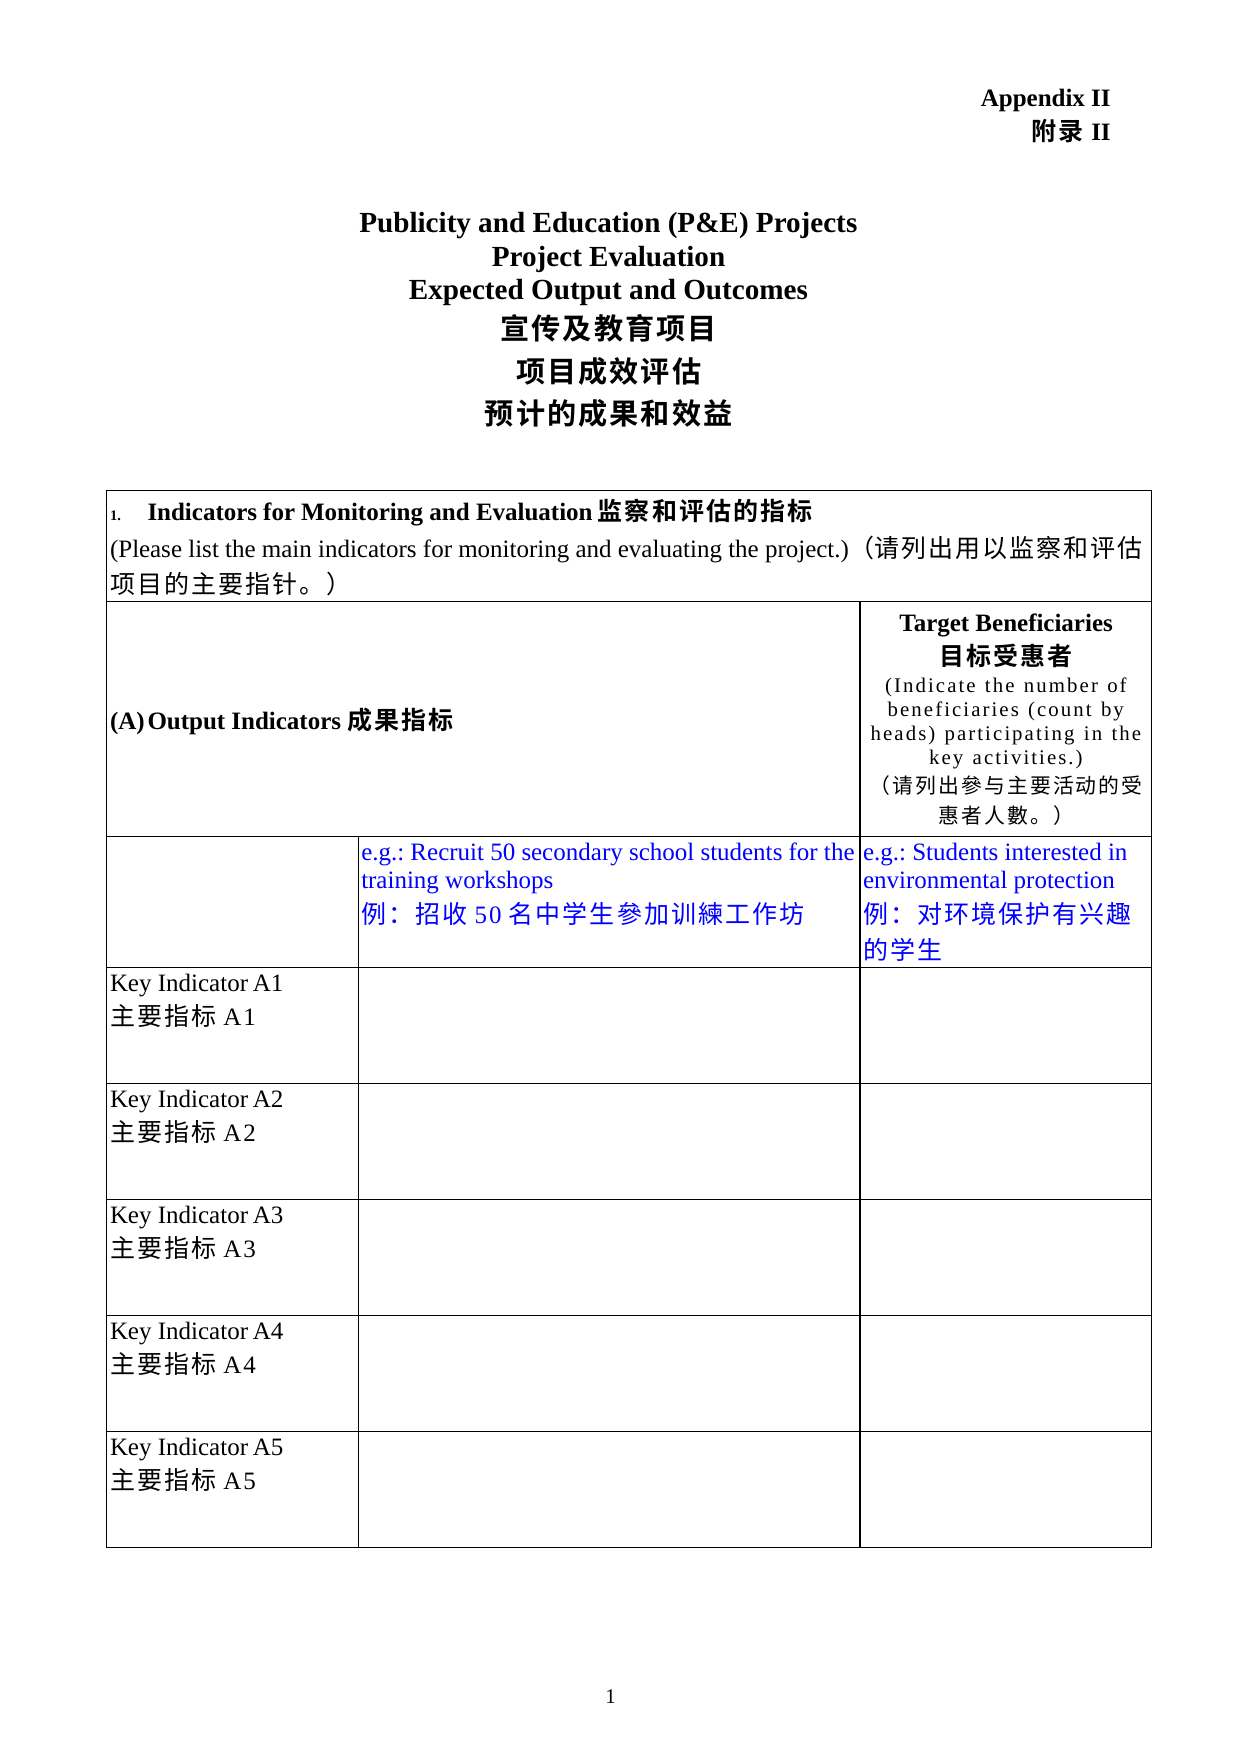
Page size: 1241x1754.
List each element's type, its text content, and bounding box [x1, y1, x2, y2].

text 预计的成果和效益 [106, 390, 1110, 433]
table_cell Key Indicator A3 主要指标A3 [107, 1200, 358, 1315]
table_cell Key Indicator A1 主要指标A1 [107, 968, 358, 1083]
text Project Evaluation [106, 239, 1110, 272]
table_cell [359, 1084, 859, 1199]
table_cell [359, 1200, 859, 1315]
text 项目成效评估 [106, 348, 1110, 390]
text Expected Output and Outcomes [106, 272, 1110, 306]
table_header Indicators for Monitoring and Evaluation监察和评估的指标 (Please list the main indicators for monitoring and evaluating the project.)（请列出用以监察和评估项目的主要指针。） [107, 491, 1151, 601]
table_cell [359, 1316, 859, 1431]
table_cell [861, 1200, 1151, 1315]
table_cell Target Beneficiaries 目标受惠者 (Indicate the number of beneficiaries (count by heads) participating in the key activities.) （请列出參与主要活动的受惠者人數。） [861, 602, 1151, 836]
table_cell Key Indicator A5 主要指标A5 [107, 1432, 358, 1547]
table_cell [861, 968, 1151, 1083]
table_cell [107, 837, 358, 967]
text 附录 II [106, 111, 1110, 148]
table_cell Key Indicator A4 主要指标A4 [107, 1316, 358, 1431]
table_cell [359, 1432, 859, 1547]
text Appendix II [106, 83, 1110, 111]
table_cell [861, 1084, 1151, 1199]
table_cell [359, 968, 859, 1083]
table_cell e.g.: Recruit 50 secondary school students for the training workshops 例：招收50名中学生參加训練工作坊 [359, 837, 859, 967]
text Publicity and Education (P&E) Projects [106, 205, 1110, 239]
text 宣传及教育项目 [106, 306, 1110, 348]
table_cell e.g.: Students interested in environmental protection 例：对环境保护有兴趣的学生 [861, 837, 1151, 967]
table_cell [861, 1432, 1151, 1547]
table_cell Output Indicators 成果指标 [107, 602, 859, 836]
table_cell Key Indicator A2 主要指标A2 [107, 1084, 358, 1199]
table_cell [861, 1316, 1151, 1431]
